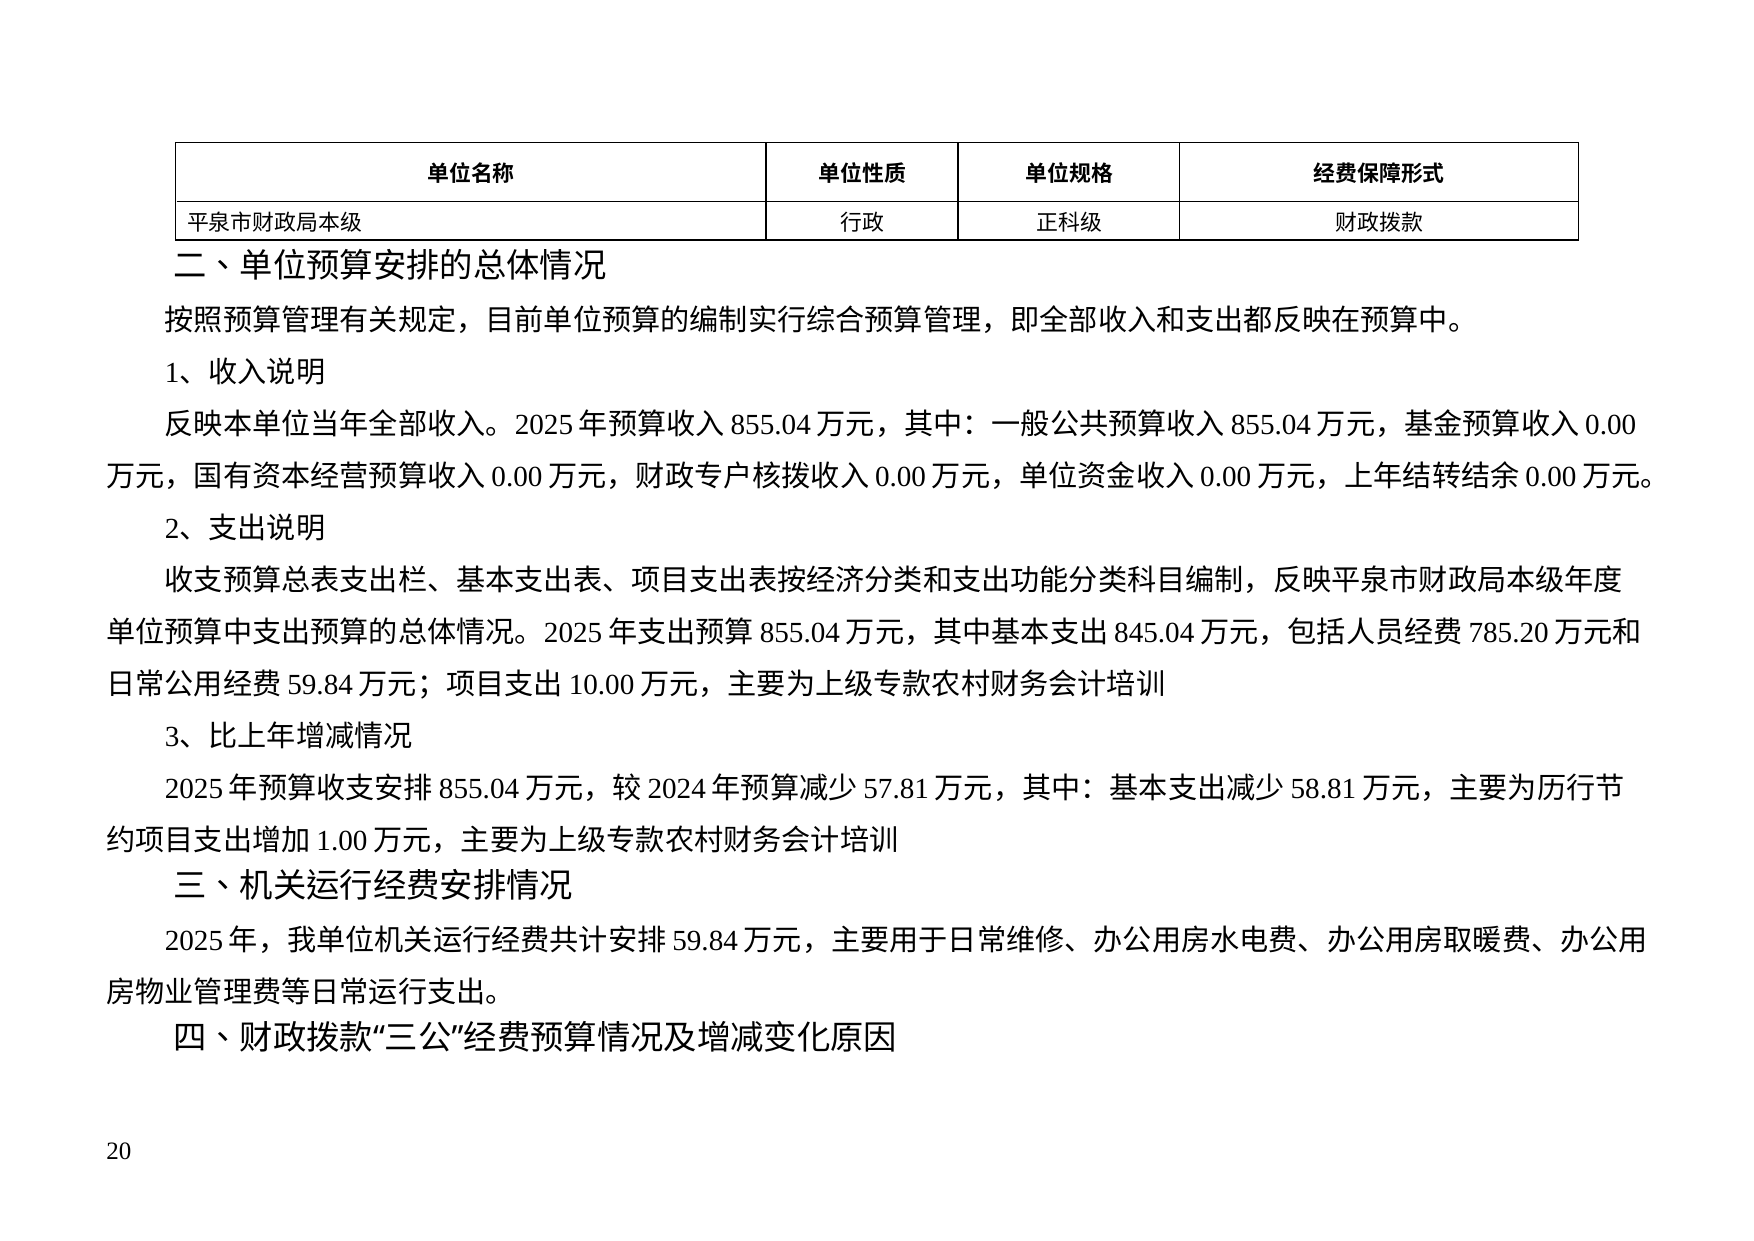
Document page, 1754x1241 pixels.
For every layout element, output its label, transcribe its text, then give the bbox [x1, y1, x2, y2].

text 四、财政拨款“三公”经费预算情况及增减变化原因 [106, 1014, 1648, 1059]
table_cell 行政 [767, 202, 957, 239]
text 3、比上年增减情况 [106, 705, 1648, 757]
text 1、收入说明 [106, 340, 1648, 392]
table_header 经费保障形式 [1180, 143, 1578, 201]
table_cell 正科级 [959, 202, 1179, 239]
table_header 单位名称 [176, 143, 765, 201]
text 三、机关运行经费安排情况 [106, 862, 1648, 908]
table_cell 财政拨款 [1180, 202, 1578, 239]
table_cell 平泉市财政局本级 [176, 202, 765, 239]
table_header 单位性质 [767, 143, 957, 201]
text 反映本单位当年全部收入。2025年预算收入855.04万元，其中：一般公共预算收入855.04万元，基金预算收入0.00万元，国有资本经营预算收入0.00万元，财政专户核拨收入0.00万元，单位资金收入0.00万元，上年结转结余0.00万元。 [106, 392, 1648, 497]
text 2025年，我单位机关运行经费共计安排59.84万元，主要用于日常维修、办公用房水电费、办公用房取暖费、办公用房物业管理费等日常运行支出。 [106, 909, 1648, 1013]
text 2、支出说明 [106, 497, 1648, 549]
table_header 单位规格 [959, 143, 1179, 201]
text 按照预算管理有关规定，目前单位预算的编制实行综合预算管理，即全部收入和支出都反映在预算中。 [106, 288, 1648, 340]
text 二、单位预算安排的总体情况 [106, 242, 1648, 287]
text 收支预算总表支出栏、基本支出表、项目支出表按经济分类和支出功能分类科目编制，反映平泉市财政局本级年度单位预算中支出预算的总体情况。2025年支出预算855.04万元，其中基本支出845.04万元，包括人员经费785.20万元和日常公用经费59.84万元；项目支出10.00万元，主要为上级专款农村财务会计培训 [106, 549, 1648, 705]
text 2025年预算收支安排855.04万元，较2024年预算减少57.81万元，其中：基本支出减少58.81万元，主要为历行节约项目支出增加1.00万元，主要为上级专款农村财务会计培训 [106, 757, 1648, 861]
